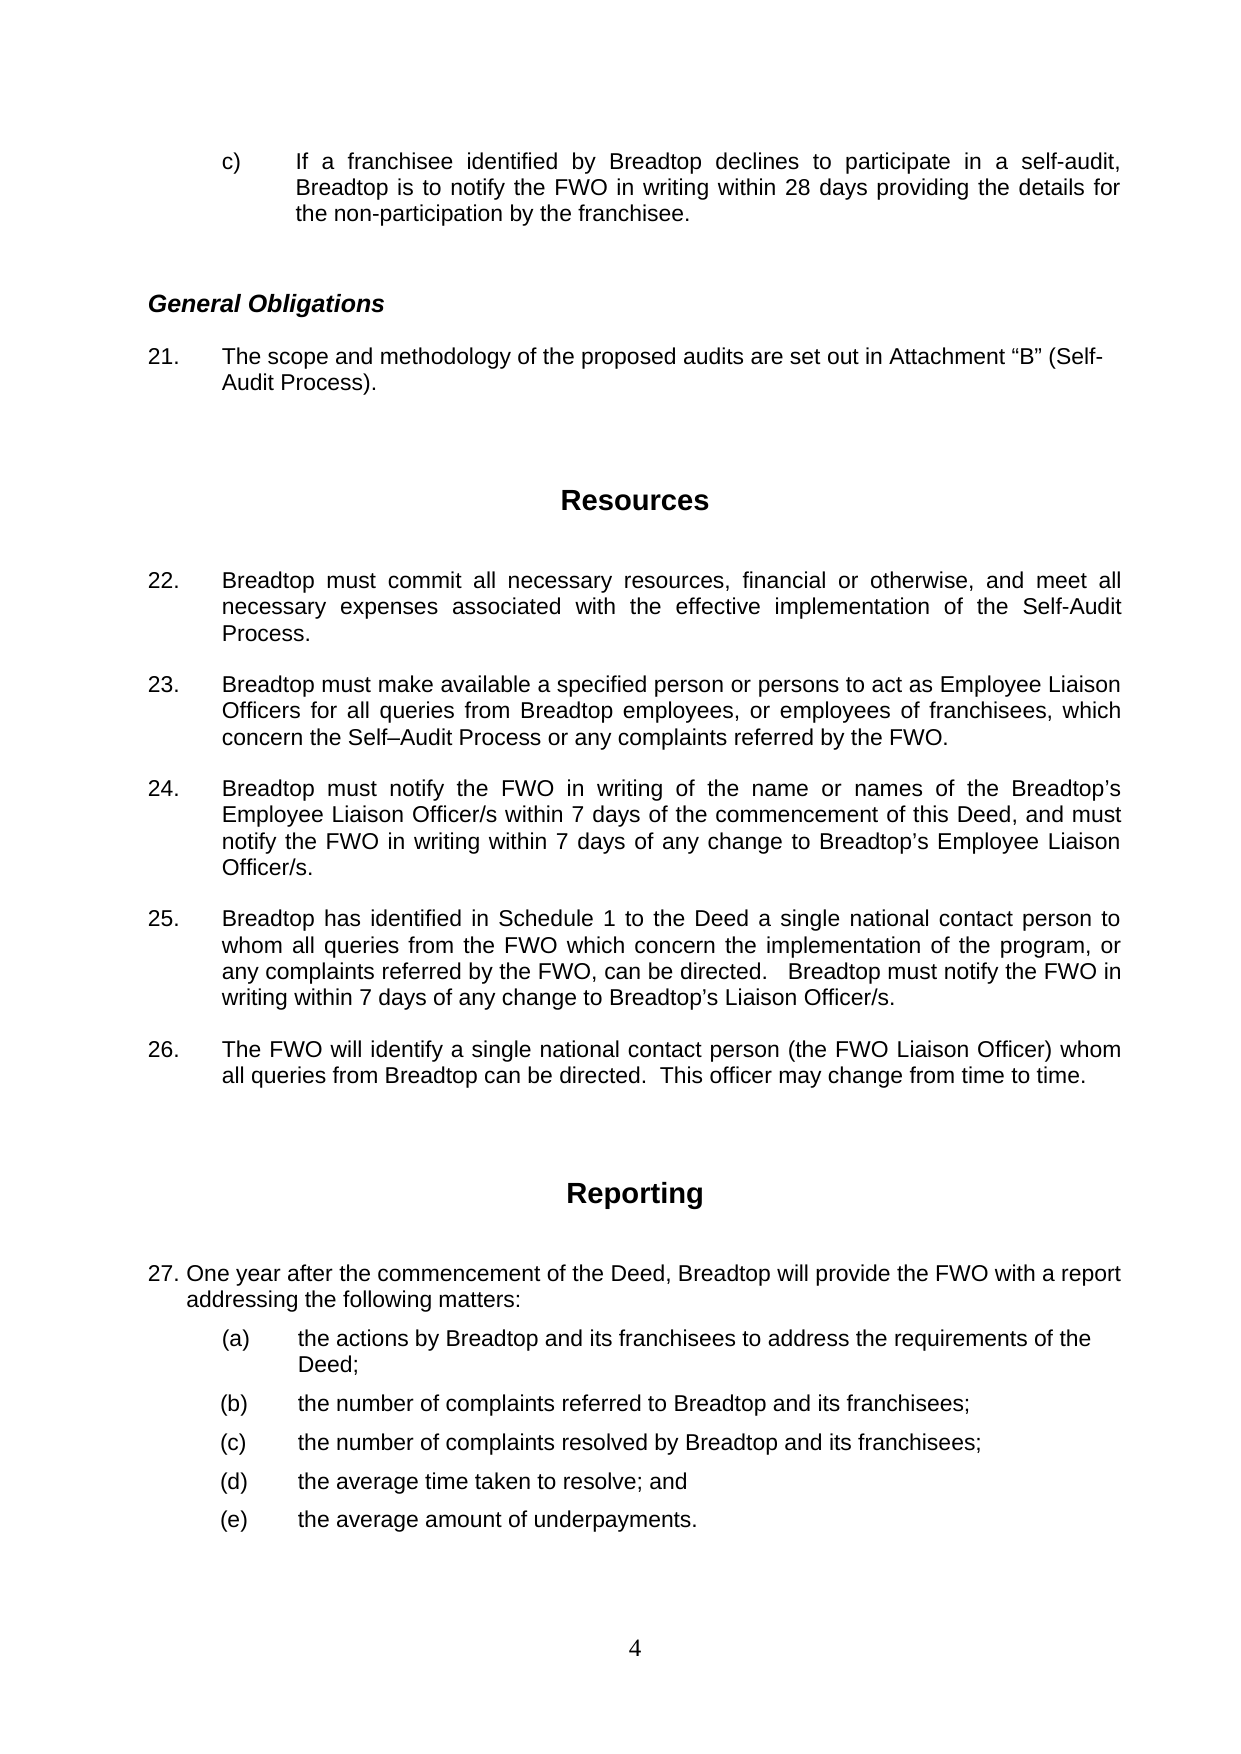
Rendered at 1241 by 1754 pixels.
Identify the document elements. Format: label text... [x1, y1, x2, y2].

list Breadtop must commit all necessary resources, financial or otherwise, and meet all necessary expenses associated with the effective implementation of the Self-Audit Process. [148, 567, 1122, 646]
text (d) the average time taken to resolve; and [220, 1468, 1122, 1494]
text Resources [148, 483, 1122, 517]
list Breadtop must make available a specified person or persons to act as Employee Liaison Officers for all queries from Breadtop employees, or employees of franchisees, which concern the Self–Audit Process or any complaints referred by the FWO. [148, 671, 1122, 750]
list Breadtop must notify the FWO in writing of the name or names of the Breadtop’s Employee Liaison Officer/s within 7 days of the commencement of this Deed, and must notify the FWO in writing within 7 days of any change to Breadtop’s Employee Liaison Officer/s. [148, 775, 1122, 880]
text Reporting [148, 1176, 1122, 1209]
text (e) the average amount of underpayments. [220, 1506, 1122, 1533]
list The scope and methodology of the proposed audits are set out in Attachment “B” (Self-Audit Process). [148, 343, 1122, 396]
text General Obligations [148, 289, 1122, 318]
list The FWO will identify a single national contact person (the FWO Liaison Officer) whom all queries from Breadtop can be directed. This officer may change from time to time. [148, 1036, 1122, 1088]
text (a) the actions by Breadtop and its franchisees to address the requirements of the Deed; [222, 1325, 1122, 1377]
text (c) the number of complaints resolved by Breadtop and its franchisees; [220, 1429, 1122, 1455]
text (b) the number of complaints referred to Breadtop and its franchisees; [220, 1390, 1122, 1416]
list One year after the commencement of the Deed, Breadtop will provide the FWO with a report addressing the following matters: [148, 1259, 1122, 1312]
list If a franchisee identified by Breadtop declines to participate in a self-audit, Breadtop is to notify the FWO in writing within 28 days providing the details for the non-participation by the franchisee. [222, 148, 1122, 227]
list Breadtop has identified in Schedule 1 to the Deed a single national contact person to whom all queries from the FWO which concern the implementation of the program, or any complaints referred by the FWO, can be directed. Breadtop must notify the FWO in writing within 7 days of any change to Breadtop’s Liaison Officer/s. [148, 905, 1122, 1011]
